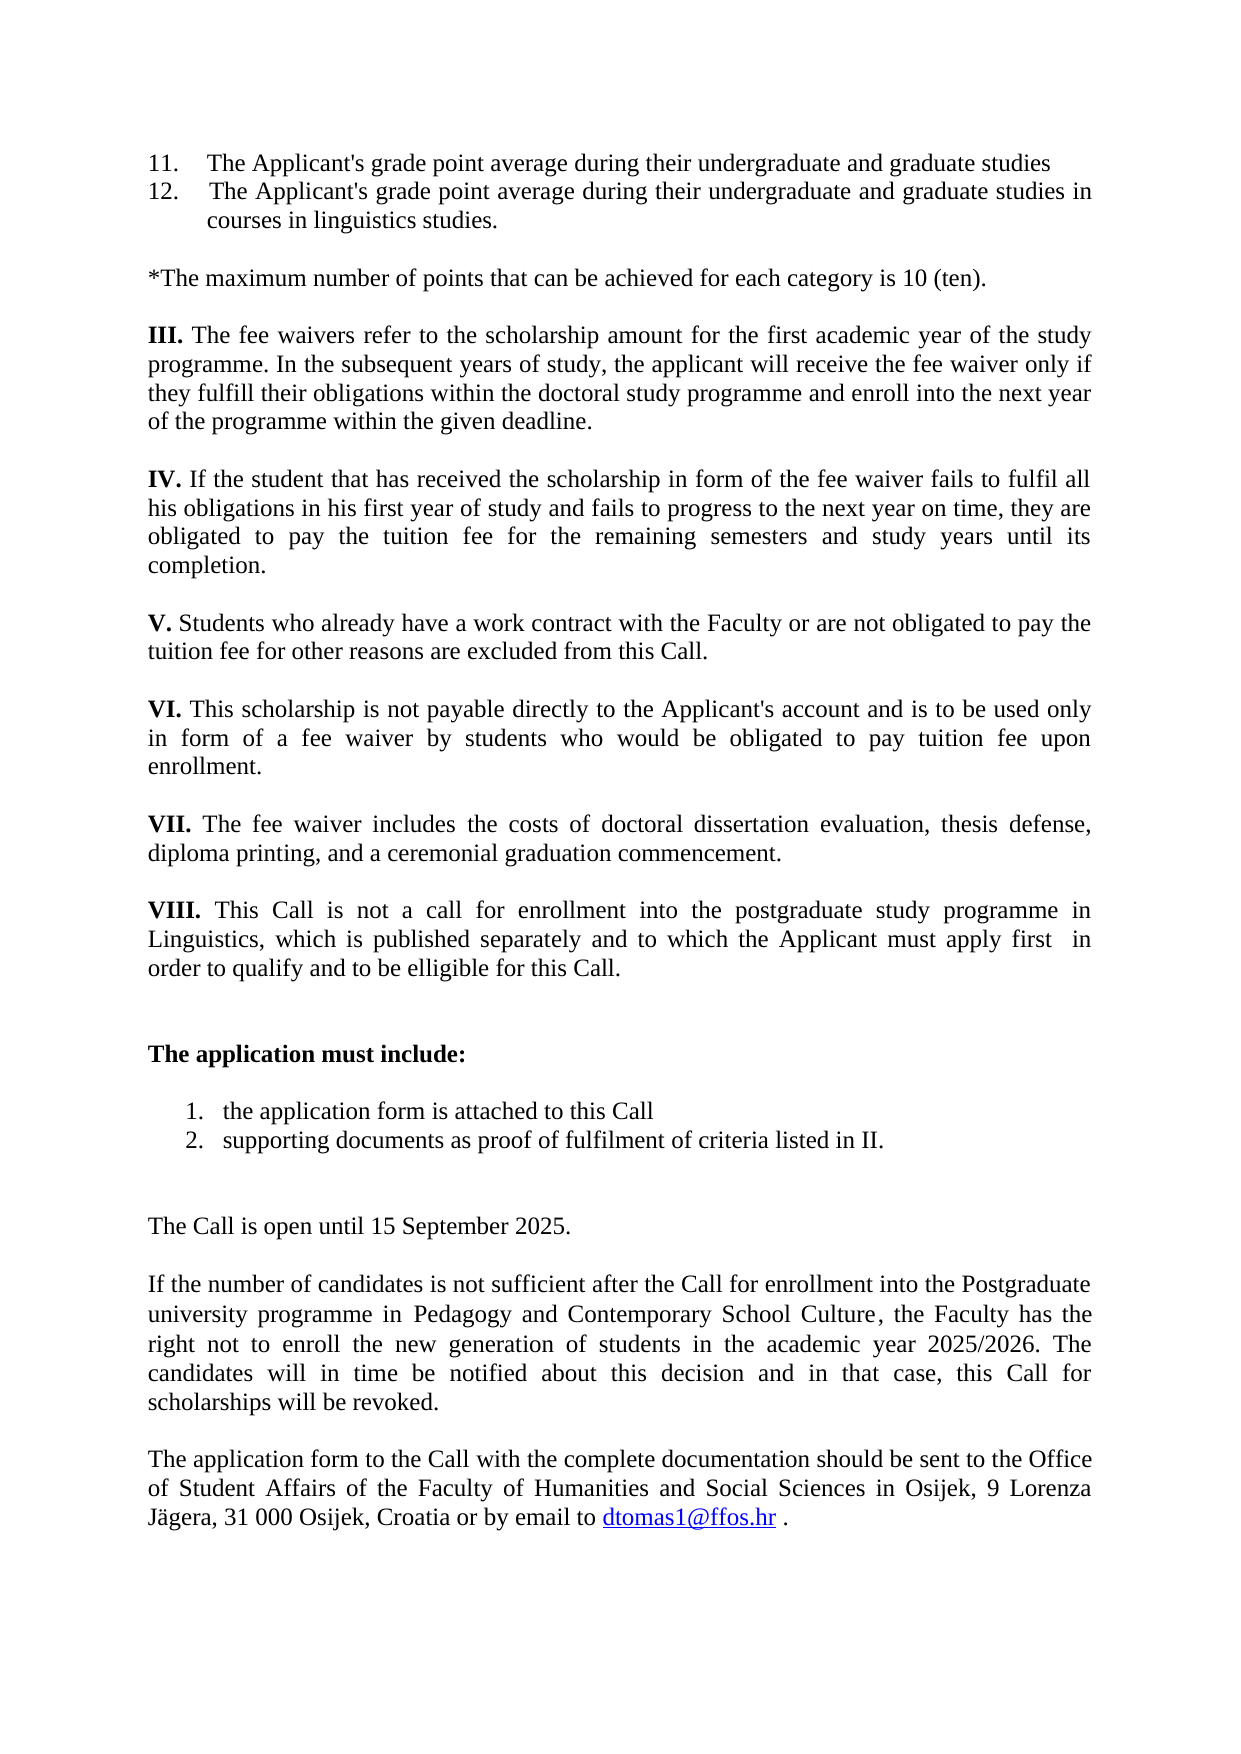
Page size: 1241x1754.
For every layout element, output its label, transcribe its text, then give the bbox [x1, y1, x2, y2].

text If the number of candidates is not sufficient after the Call for enrollment into the Postgraduate university programme in Pedagogy and Contemporary School Culture, the Faculty has the right not to enroll the new generation of students in the academic year 2025/2026. The candidates will in time be notified about this decision and in that case, this Call for scholarships will be revoked. [148, 1269, 1093, 1416]
text 12. The Applicant's grade point average during their undergraduate and graduate studies in courses in linguistics studies. [148, 176, 1093, 234]
text 11. The Applicant's grade point average during their undergraduate and graduate studies [148, 148, 1093, 176]
list supporting documents as proof of fulfilment of criteria listed in II. [185, 1125, 1093, 1154]
text *The maximum number of points that can be achieved for each category is 10 (ten). [148, 263, 1093, 291]
text VI. This scholarship is not payable directly to the Applicant's account and is to be used only in form of a fee waiver by students who would be obligated to pay tuition fee upon enrollment. [148, 694, 1093, 780]
text VIII. This Call is not a call for enrollment into the postgraduate study programme in Linguistics, which is published separately and to which the Applicant must apply first in order to qualify and to be elligible for this Call. [148, 895, 1093, 981]
text V. Students who already have a work contract with the Faculty or are not obligated to pay the tuition fee for other reasons are excluded from this Call. [148, 608, 1093, 665]
text IV. If the student that has received the scholarship in form of the fee waiver fails to fulfil all his obligations in his first year of study and fails to progress to the next year on time, they are obligated to pay the tuition fee for the remaining semesters and study years until its completion. [148, 464, 1093, 579]
list the application form is attached to this Call [185, 1096, 1093, 1125]
text VII. The fee waiver includes the costs of doctoral dissertation evaluation, thesis defense, diploma printing, and a ceremonial graduation commencement. [148, 809, 1093, 866]
text The application must include: [148, 1039, 1093, 1068]
text III. The fee waivers refer to the scholarship amount for the first academic year of the study programme. In the subsequent years of study, the applicant will receive the fee waiver only if they fulfill their obligations within the doctoral study programme and enroll into the next year of the programme within the given deadline. [148, 320, 1093, 435]
text The Call is open until 15 September 2025. [148, 1211, 1093, 1240]
text The application form to the Call with the complete documentation should be sent to the Office of Student Affairs of the Faculty of Humanities and Social Sciences in Osijek, 9 Lorenza Jägera, 31 000 Osijek, Croatia or by email to dtomas1@ffos.hr . [148, 1444, 1093, 1531]
